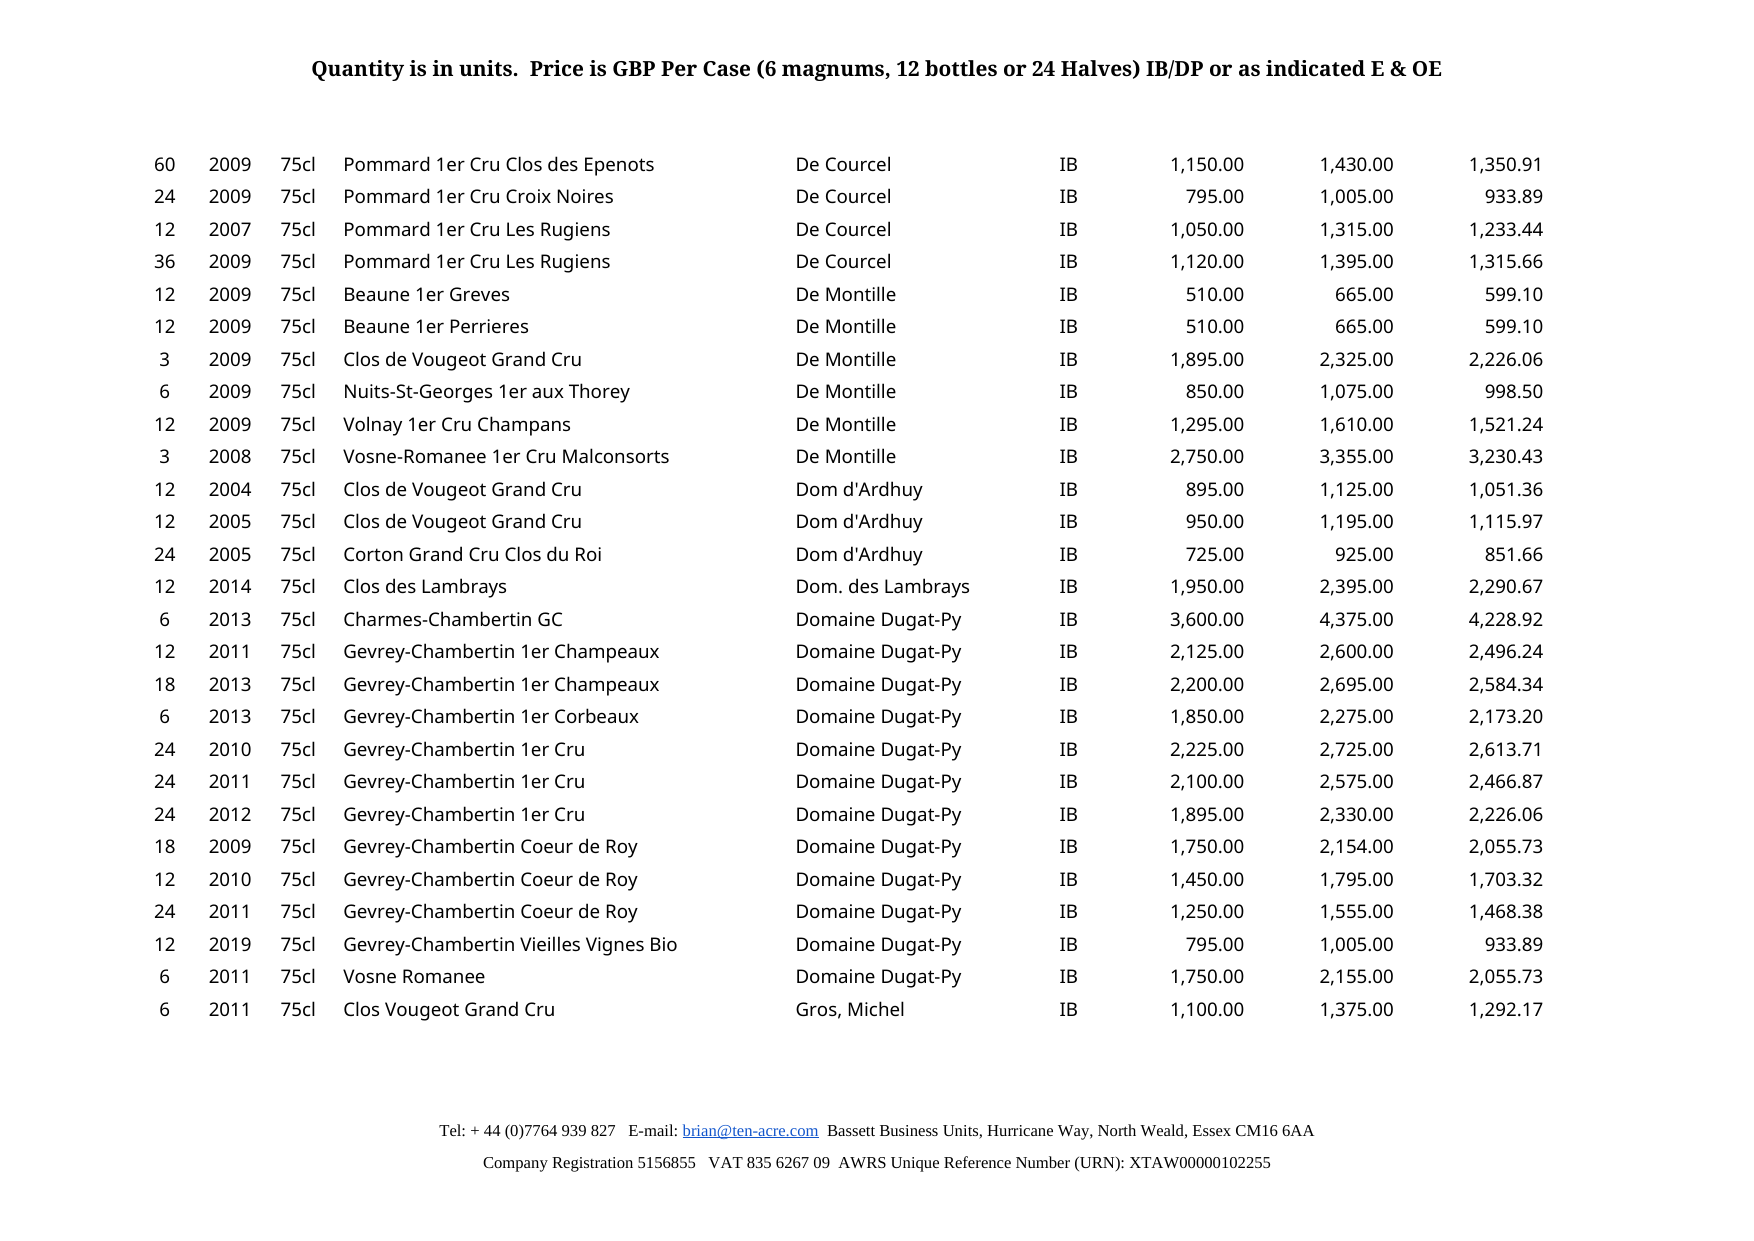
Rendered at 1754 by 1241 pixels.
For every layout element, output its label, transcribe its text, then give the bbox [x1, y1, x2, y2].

table_cell 2012 [196, 798, 264, 830]
table_cell Pommard 1er Cru Croix Noires [332, 180, 784, 213]
table_cell IB [1031, 993, 1106, 1025]
table_cell 1,450.00 [1106, 863, 1255, 895]
table_cell 1,315.00 [1255, 213, 1405, 245]
table_cell 75cl [264, 310, 332, 343]
table_cell De Montille [784, 278, 1031, 310]
table_cell IB [1031, 148, 1106, 180]
table_cell Clos de Vougeot Grand Cru [332, 505, 784, 538]
table_cell 1,250.00 [1106, 895, 1255, 928]
table_cell 2,496.24 [1405, 635, 1554, 668]
table_cell 2009 [196, 245, 264, 278]
table_cell Domaine Dugat-Py [784, 895, 1031, 928]
table_cell 1,295.00 [1106, 408, 1255, 440]
table_cell Pommard 1er Cru Les Rugiens [332, 213, 784, 245]
table_cell 75cl [264, 863, 332, 895]
table_cell 2,395.00 [1255, 570, 1405, 603]
table_cell 24 [134, 765, 196, 798]
table_cell 1,703.32 [1405, 863, 1554, 895]
table_cell 75cl [264, 408, 332, 440]
table_cell 950.00 [1106, 505, 1255, 538]
table_cell Dom. des Lambrays [784, 570, 1031, 603]
table_cell 2011 [196, 895, 264, 928]
table_cell 2009 [196, 343, 264, 375]
table_cell IB [1031, 473, 1106, 505]
table_cell 1,521.24 [1405, 408, 1554, 440]
table_cell 3,230.43 [1405, 440, 1554, 473]
table_cell IB [1031, 928, 1106, 960]
table_cell 1,555.00 [1255, 895, 1405, 928]
table_cell 2011 [196, 960, 264, 993]
table_cell 24 [134, 895, 196, 928]
table_cell 1,850.00 [1106, 700, 1255, 733]
table_cell 1,195.00 [1255, 505, 1405, 538]
table_cell IB [1031, 505, 1106, 538]
table_cell 75cl [264, 440, 332, 473]
table_cell Dom d'Ardhuy [784, 473, 1031, 505]
table_cell 851.66 [1405, 538, 1554, 570]
table_cell De Montille [784, 408, 1031, 440]
table_cell Domaine Dugat-Py [784, 635, 1031, 668]
table_cell 75cl [264, 505, 332, 538]
table_cell 2013 [196, 603, 264, 635]
table_cell 933.89 [1405, 180, 1554, 213]
table_cell 2,750.00 [1106, 440, 1255, 473]
table_cell 1,350.91 [1405, 148, 1554, 180]
table_cell 2009 [196, 830, 264, 863]
table_cell IB [1031, 408, 1106, 440]
table_cell Domaine Dugat-Py [784, 960, 1031, 993]
table_cell 18 [134, 830, 196, 863]
table_cell 60 [134, 148, 196, 180]
table_cell 2,225.00 [1106, 733, 1255, 765]
table_cell 1,100.00 [1106, 993, 1255, 1025]
table_cell 1,795.00 [1255, 863, 1405, 895]
table_cell IB [1031, 440, 1106, 473]
table_cell 1,395.00 [1255, 245, 1405, 278]
table_cell 6 [134, 960, 196, 993]
table_cell Gevrey-Chambertin Vieilles Vignes Bio [332, 928, 784, 960]
table_cell Domaine Dugat-Py [784, 668, 1031, 700]
table_cell 12 [134, 863, 196, 895]
table_cell Gevrey-Chambertin 1er Corbeaux [332, 700, 784, 733]
table_cell Gevrey-Chambertin 1er Champeaux [332, 635, 784, 668]
table_cell 2019 [196, 928, 264, 960]
table_cell 24 [134, 733, 196, 765]
table_cell IB [1031, 538, 1106, 570]
table_cell 2013 [196, 668, 264, 700]
table_cell 12 [134, 928, 196, 960]
table_cell Clos de Vougeot Grand Cru [332, 343, 784, 375]
table_cell 1,051.36 [1405, 473, 1554, 505]
table_cell 1,120.00 [1106, 245, 1255, 278]
table_cell 6 [134, 603, 196, 635]
table_cell Gevrey-Chambertin Coeur de Roy [332, 895, 784, 928]
table_cell 18 [134, 668, 196, 700]
table_cell 12 [134, 310, 196, 343]
table_cell 12 [134, 278, 196, 310]
table_cell IB [1031, 830, 1106, 863]
table_cell Gevrey-Chambertin Coeur de Roy [332, 830, 784, 863]
table_cell 1,430.00 [1255, 148, 1405, 180]
table_cell Volnay 1er Cru Champans [332, 408, 784, 440]
table_cell IB [1031, 213, 1106, 245]
table_cell 2,330.00 [1255, 798, 1405, 830]
table_cell Domaine Dugat-Py [784, 830, 1031, 863]
table_cell 75cl [264, 895, 332, 928]
table_cell 75cl [264, 473, 332, 505]
table_cell 75cl [264, 570, 332, 603]
table_cell 2,290.67 [1405, 570, 1554, 603]
table_cell 2005 [196, 505, 264, 538]
table_cell 1,950.00 [1106, 570, 1255, 603]
table_cell 75cl [264, 180, 332, 213]
table_cell 795.00 [1106, 180, 1255, 213]
table_cell IB [1031, 798, 1106, 830]
table_cell 2005 [196, 538, 264, 570]
table_cell 2011 [196, 635, 264, 668]
table_cell 75cl [264, 993, 332, 1025]
table_cell 998.50 [1405, 375, 1554, 408]
table_cell Clos Vougeot Grand Cru [332, 993, 784, 1025]
table_cell 1,315.66 [1405, 245, 1554, 278]
table_cell De Montille [784, 343, 1031, 375]
table_cell Gevrey-Chambertin 1er Cru [332, 733, 784, 765]
table_cell 75cl [264, 960, 332, 993]
table_cell IB [1031, 960, 1106, 993]
table_cell 895.00 [1106, 473, 1255, 505]
table_cell Domaine Dugat-Py [784, 863, 1031, 895]
table_cell 6 [134, 700, 196, 733]
table_cell IB [1031, 310, 1106, 343]
table_cell 2,575.00 [1255, 765, 1405, 798]
table_cell 2,584.34 [1405, 668, 1554, 700]
table_cell 665.00 [1255, 310, 1405, 343]
table_cell IB [1031, 570, 1106, 603]
table_cell 925.00 [1255, 538, 1405, 570]
table_cell 4,375.00 [1255, 603, 1405, 635]
table_cell 75cl [264, 765, 332, 798]
table_cell Gevrey-Chambertin 1er Cru [332, 798, 784, 830]
table_cell 1,895.00 [1106, 798, 1255, 830]
table_cell 12 [134, 635, 196, 668]
table_cell IB [1031, 635, 1106, 668]
table_cell 3,600.00 [1106, 603, 1255, 635]
table_cell 795.00 [1106, 928, 1255, 960]
table_cell 2,155.00 [1255, 960, 1405, 993]
table_cell Dom d'Ardhuy [784, 538, 1031, 570]
table_cell 75cl [264, 343, 332, 375]
table_cell 12 [134, 570, 196, 603]
table_cell 1,125.00 [1255, 473, 1405, 505]
table_cell 2010 [196, 863, 264, 895]
table_cell De Montille [784, 375, 1031, 408]
table_cell 2,600.00 [1255, 635, 1405, 668]
table_cell 12 [134, 213, 196, 245]
table_cell 75cl [264, 245, 332, 278]
table_cell 1,050.00 [1106, 213, 1255, 245]
table_cell 2010 [196, 733, 264, 765]
table_cell Pommard 1er Cru Les Rugiens [332, 245, 784, 278]
table_cell 2013 [196, 700, 264, 733]
table_cell Domaine Dugat-Py [784, 700, 1031, 733]
table_cell De Montille [784, 310, 1031, 343]
table_cell 2,325.00 [1255, 343, 1405, 375]
table_cell 1,468.38 [1405, 895, 1554, 928]
table_cell 75cl [264, 830, 332, 863]
table_cell Gevrey-Chambertin Coeur de Roy [332, 863, 784, 895]
table_cell 36 [134, 245, 196, 278]
table_cell 2,055.73 [1405, 960, 1554, 993]
table_cell 1,375.00 [1255, 993, 1405, 1025]
table_cell 1,750.00 [1106, 960, 1255, 993]
table_cell 2004 [196, 473, 264, 505]
table_cell 6 [134, 375, 196, 408]
table_cell IB [1031, 700, 1106, 733]
table_cell Dom d'Ardhuy [784, 505, 1031, 538]
table_cell 1,610.00 [1255, 408, 1405, 440]
table_cell 2,466.87 [1405, 765, 1554, 798]
table_cell 1,005.00 [1255, 928, 1405, 960]
table_cell Beaune 1er Perrieres [332, 310, 784, 343]
table_cell De Courcel [784, 245, 1031, 278]
table_cell 2,200.00 [1106, 668, 1255, 700]
table_cell 75cl [264, 603, 332, 635]
table_cell IB [1031, 343, 1106, 375]
table_cell Domaine Dugat-Py [784, 928, 1031, 960]
table_cell 725.00 [1106, 538, 1255, 570]
table_cell 24 [134, 180, 196, 213]
table_cell 4,228.92 [1405, 603, 1554, 635]
table_cell Domaine Dugat-Py [784, 765, 1031, 798]
table_cell 1,750.00 [1106, 830, 1255, 863]
table_cell 75cl [264, 278, 332, 310]
table_cell IB [1031, 245, 1106, 278]
table_cell 2,055.73 [1405, 830, 1554, 863]
table_cell 75cl [264, 148, 332, 180]
table_cell 510.00 [1106, 278, 1255, 310]
table_cell 2009 [196, 375, 264, 408]
table_cell IB [1031, 733, 1106, 765]
table_cell Domaine Dugat-Py [784, 733, 1031, 765]
table_cell 24 [134, 538, 196, 570]
table_cell Clos des Lambrays [332, 570, 784, 603]
table_cell 75cl [264, 635, 332, 668]
table_cell De Courcel [784, 213, 1031, 245]
table_cell 75cl [264, 668, 332, 700]
table_cell Gevrey-Chambertin 1er Cru [332, 765, 784, 798]
table_cell 2,125.00 [1106, 635, 1255, 668]
table_cell 2,154.00 [1255, 830, 1405, 863]
table_cell 2009 [196, 180, 264, 213]
table_cell IB [1031, 668, 1106, 700]
table_cell IB [1031, 603, 1106, 635]
table_cell 75cl [264, 375, 332, 408]
table_cell 1,292.17 [1405, 993, 1554, 1025]
table_cell IB [1031, 863, 1106, 895]
table_cell Beaune 1er Greves [332, 278, 784, 310]
table_cell IB [1031, 278, 1106, 310]
table_cell 2007 [196, 213, 264, 245]
table_cell 2,613.71 [1405, 733, 1554, 765]
table_cell 933.89 [1405, 928, 1554, 960]
table_cell 2,100.00 [1106, 765, 1255, 798]
table_cell 2008 [196, 440, 264, 473]
table_cell 3 [134, 343, 196, 375]
table_cell IB [1031, 180, 1106, 213]
table_cell 2009 [196, 148, 264, 180]
table_cell 599.10 [1405, 278, 1554, 310]
table_cell De Montille [784, 440, 1031, 473]
table_cell 1,005.00 [1255, 180, 1405, 213]
table_cell 12 [134, 473, 196, 505]
table_cell 665.00 [1255, 278, 1405, 310]
table_cell 850.00 [1106, 375, 1255, 408]
table_cell 24 [134, 798, 196, 830]
table_cell 1,075.00 [1255, 375, 1405, 408]
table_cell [332, 148, 784, 180]
table_cell 75cl [264, 798, 332, 830]
table_cell 2,725.00 [1255, 733, 1405, 765]
table_cell 75cl [264, 733, 332, 765]
table_cell 2,173.20 [1405, 700, 1554, 733]
table_cell 2,695.00 [1255, 668, 1405, 700]
table_cell 2,275.00 [1255, 700, 1405, 733]
table_cell Nuits-St-Georges 1er aux Thorey [332, 375, 784, 408]
table_cell IB [1031, 895, 1106, 928]
table_cell Clos de Vougeot Grand Cru [332, 473, 784, 505]
table_cell Corton Grand Cru Clos du Roi [332, 538, 784, 570]
table_cell 1,895.00 [1106, 343, 1255, 375]
table_cell 2011 [196, 765, 264, 798]
table_cell Domaine Dugat-Py [784, 603, 1031, 635]
table_cell 2,226.06 [1405, 798, 1554, 830]
table_cell Domaine Dugat-Py [784, 798, 1031, 830]
table_cell 2009 [196, 278, 264, 310]
table_cell 2011 [196, 993, 264, 1025]
table_cell 75cl [264, 700, 332, 733]
table_cell Vosne Romanee [332, 960, 784, 993]
table_cell 2009 [196, 408, 264, 440]
table_cell IB [1031, 765, 1106, 798]
table_cell Gros, Michel [784, 993, 1031, 1025]
table_cell 75cl [264, 213, 332, 245]
table_cell IB [1031, 375, 1106, 408]
table_cell 12 [134, 408, 196, 440]
table_cell De Courcel [784, 148, 1031, 180]
table_cell 1,150.00 [1106, 148, 1255, 180]
table_cell 3,355.00 [1255, 440, 1405, 473]
table_cell 75cl [264, 928, 332, 960]
table_cell De Courcel [784, 180, 1031, 213]
table_cell 2014 [196, 570, 264, 603]
table_cell 1,115.97 [1405, 505, 1554, 538]
table_cell 2009 [196, 310, 264, 343]
table_cell 2,226.06 [1405, 343, 1554, 375]
table_cell 75cl [264, 538, 332, 570]
table_cell 3 [134, 440, 196, 473]
table_cell 6 [134, 993, 196, 1025]
table_cell Vosne-Romanee 1er Cru Malconsorts [332, 440, 784, 473]
table_cell Gevrey-Chambertin 1er Champeaux [332, 668, 784, 700]
table_cell 510.00 [1106, 310, 1255, 343]
table_cell 1,233.44 [1405, 213, 1554, 245]
table_cell 12 [134, 505, 196, 538]
table_cell Charmes-Chambertin GC [332, 603, 784, 635]
table_cell 599.10 [1405, 310, 1554, 343]
